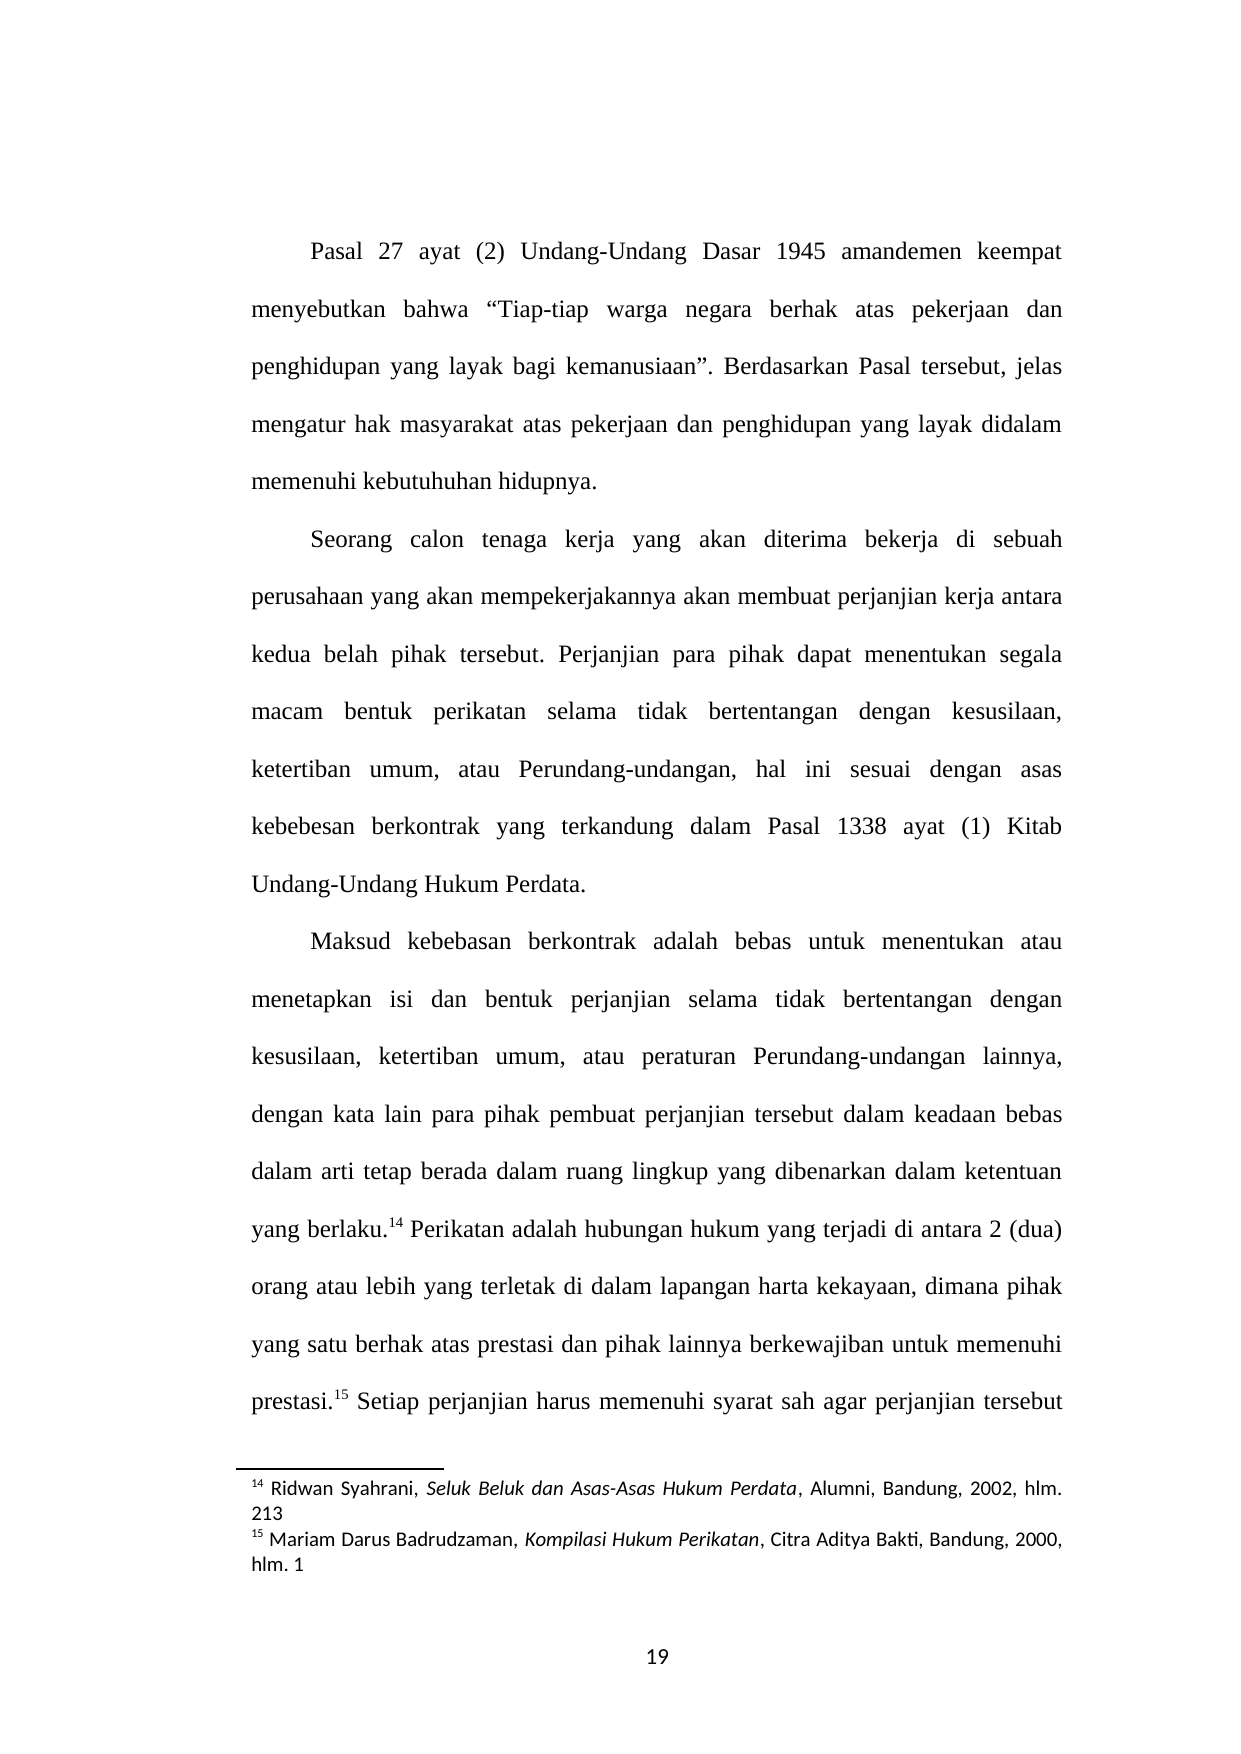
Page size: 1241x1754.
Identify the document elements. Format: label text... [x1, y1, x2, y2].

text Pasal 27 ayat (2) Undang-Undang Dasar 1945 amandemen keempat menyebutkan bahwa “Tiap-tiap warga negara berhak atas pekerjaan dan penghidupan yang layak bagi kemanusiaan”. Berdasarkan Pasal tersebut, jelas mengatur hak masyarakat atas pekerjaan dan penghidupan yang layak didalam memenuhi kebutuhuhan hidupnya. [251, 236, 1063, 495]
text Seorang calon tenaga kerja yang akan diterima bekerja di sebuah perusahaan yang akan mempekerjakannya akan membuat perjanjian kerja antara kedua belah pihak tersebut. Perjanjian para pihak dapat menentukan segala macam bentuk perikatan selama tidak bertentangan dengan kesusilaan, ketertiban umum, atau Perundang-undangan, hal ini sesuai dengan asas kebebesan berkontrak yang terkandung dalam Pasal 1338 ayat (1) Kitab Undang-Undang Hukum Perdata. [251, 524, 1063, 897]
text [251, 926, 1063, 1415]
